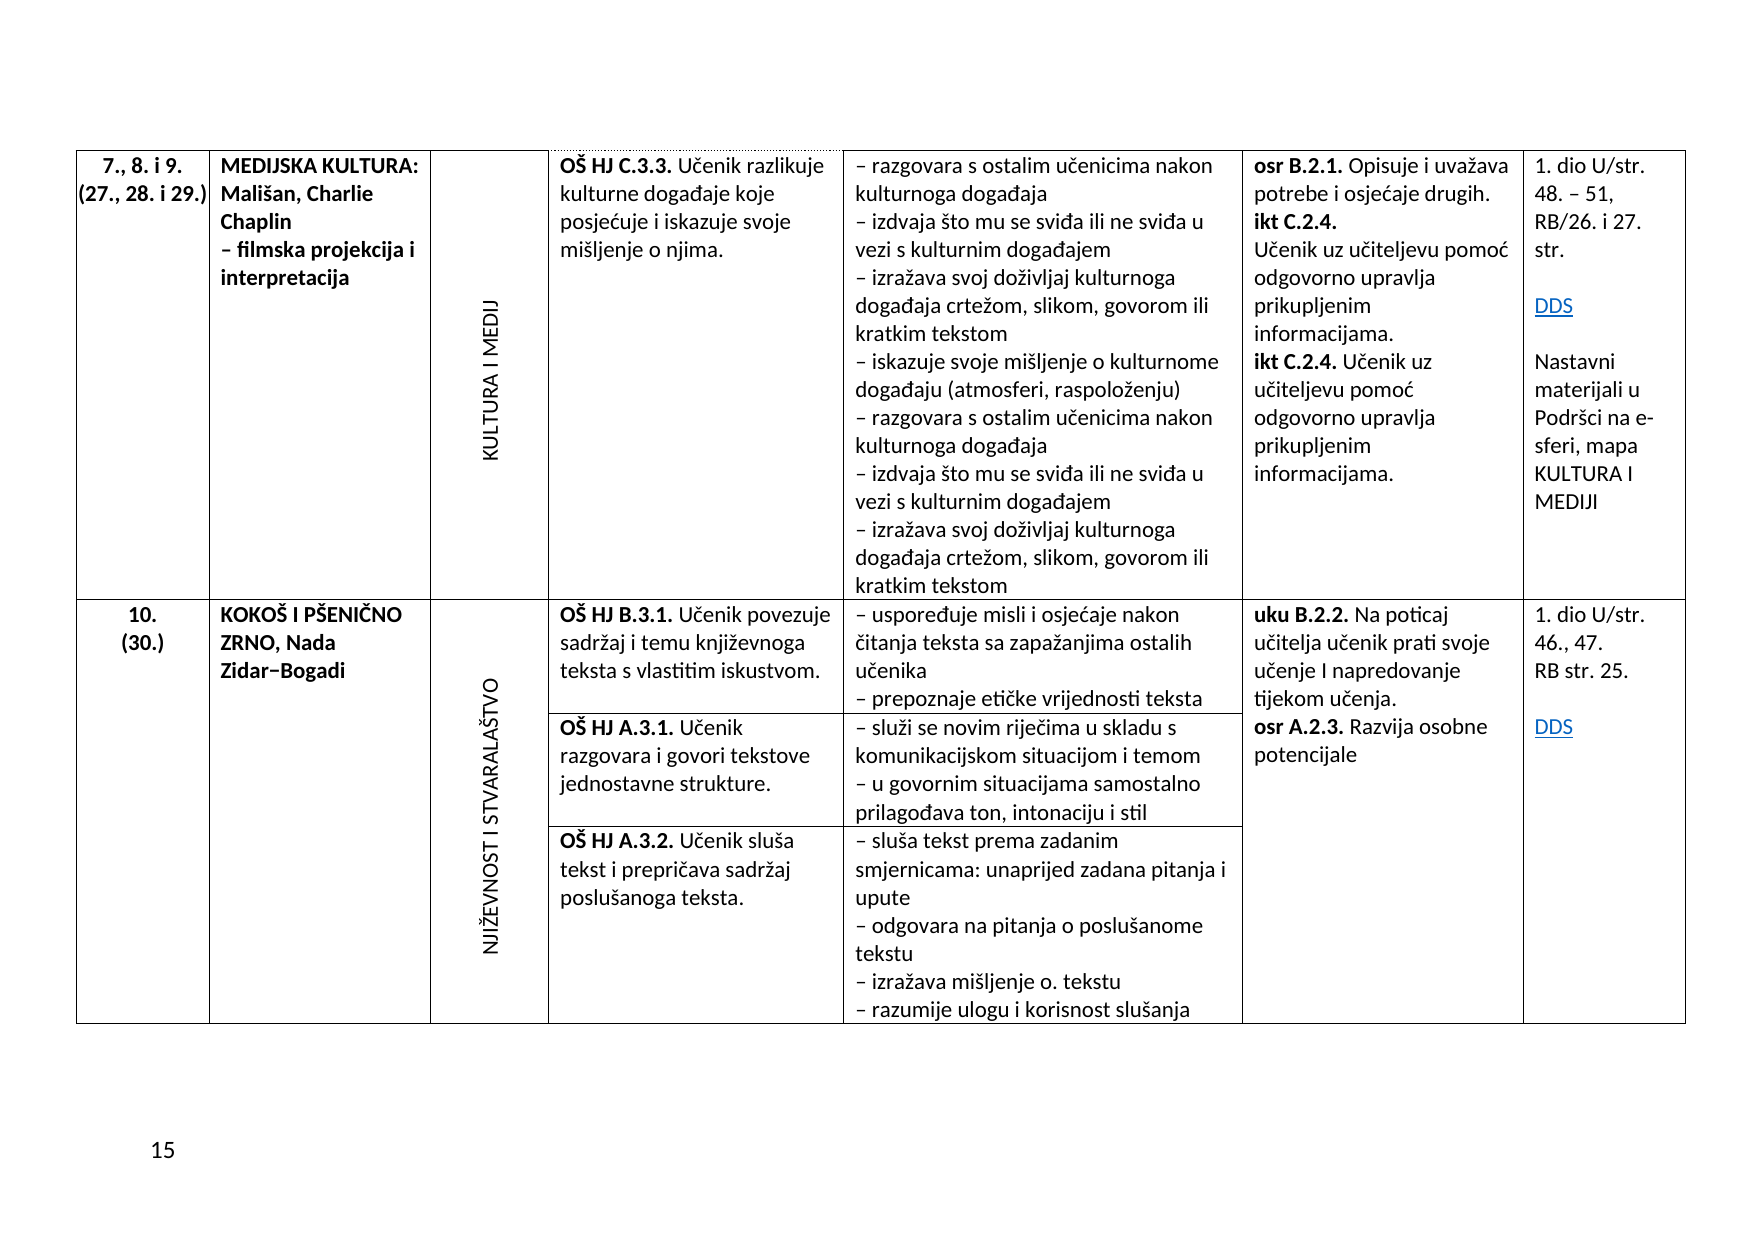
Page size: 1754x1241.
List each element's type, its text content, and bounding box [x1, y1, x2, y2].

table_cell KULTURA I MEDIJ [431, 151, 548, 599]
table_cell – razgovara s ostalim učenicima nakon kulturnoga događaja – izdvaja što mu se sviđa ili ne sviđa u vezi s kulturnim događajem – izražava svoj doživljaj kulturnoga događaja crtežom, slikom, govorom ili kratkim tekstom – iskazuje svoje mišljenje o kulturnome događaju (atmosferi, raspoloženju) – razgovara s ostalim učenicima nakon kulturnoga događaja – izdvaja što mu se sviđa ili ne sviđa u vezi s kulturnim događajem – izražava svoj doživljaj kulturnoga događaja crtežom, slikom, govorom ili kratkim tekstom [844, 151, 1242, 599]
table_cell 1. dio U/str. 48. – 51, RB/26. i 27. str. DDS Nastavni materijali u Podršci na e-sferi, mapa KULTURA I MEDIJI [1524, 151, 1685, 599]
table_cell osr B.2.1. Opisuje i uvažava potrebe i osjećaje drugih. ikt C.2.4. Učenik uz učiteljevu pomoć odgovorno upravlja prikupljenim informacijama. ikt C.2.4. Učenik uz učiteljevu pomoć odgovorno upravlja prikupljenim informacijama. [1243, 151, 1523, 599]
table_cell OŠ HJ C.3.3. Učenik razlikuje kulturne događaje koje posjećuje i iskazuje svoje mišljenje o njima. [549, 150, 843, 599]
table_cell OŠ HJ A.3.1. Učenik razgovara i govori tekstove jednostavne strukture. [549, 714, 843, 826]
table_cell 10. (30.) [77, 600, 209, 1023]
table_cell 7., 8. i 9. (27., 28. i 29.) [77, 151, 209, 599]
table_cell uku B.2.2. Na poticaj učitelja učenik prati svoje učenje I napredovanje tijekom učenja. osr A.2.3. Razvija osobne potencijale [1243, 600, 1523, 1023]
table_cell KOKOŠ I PŠENIČNO ZRNO, Nada Zidar−Bogadi [210, 600, 430, 1023]
table_cell OŠ HJ A.3.2. Učenik sluša tekst i prepričava sadržaj poslušanoga teksta. [549, 827, 843, 1023]
table_cell – sluša tekst prema zadanim smjernicama: unaprijed zadana pitanja i upute – odgovara na pitanja o poslušanome tekstu – izražava mišljenje o. tekstu – razumije ulogu i korisnost slušanja [844, 827, 1242, 1023]
table_cell OŠ HJ B.3.1. Učenik povezuje sadržaj i temu književnoga teksta s vlastitim iskustvom. [549, 600, 843, 712]
table_cell 1. dio U/str. 46., 47. RB str. 25. DDS [1524, 600, 1685, 1023]
table_cell NJIŽEVNOST I STVARALAŠTVO [431, 600, 548, 1023]
table_cell – služi se novim riječima u skladu s komunikacijskom situacijom i temom – u govornim situacijama samostalno prilagođava ton, intonaciju i stil [844, 714, 1242, 826]
table_cell – uspoređuje misli i osjećaje nakon čitanja teksta sa zapažanjima ostalih učenika – prepoznaje etičke vrijednosti teksta [844, 600, 1242, 712]
table_cell MEDIJSKA KULTURA: Mališan, Charlie Chaplin – filmska projekcija i interpretacija [210, 151, 430, 599]
